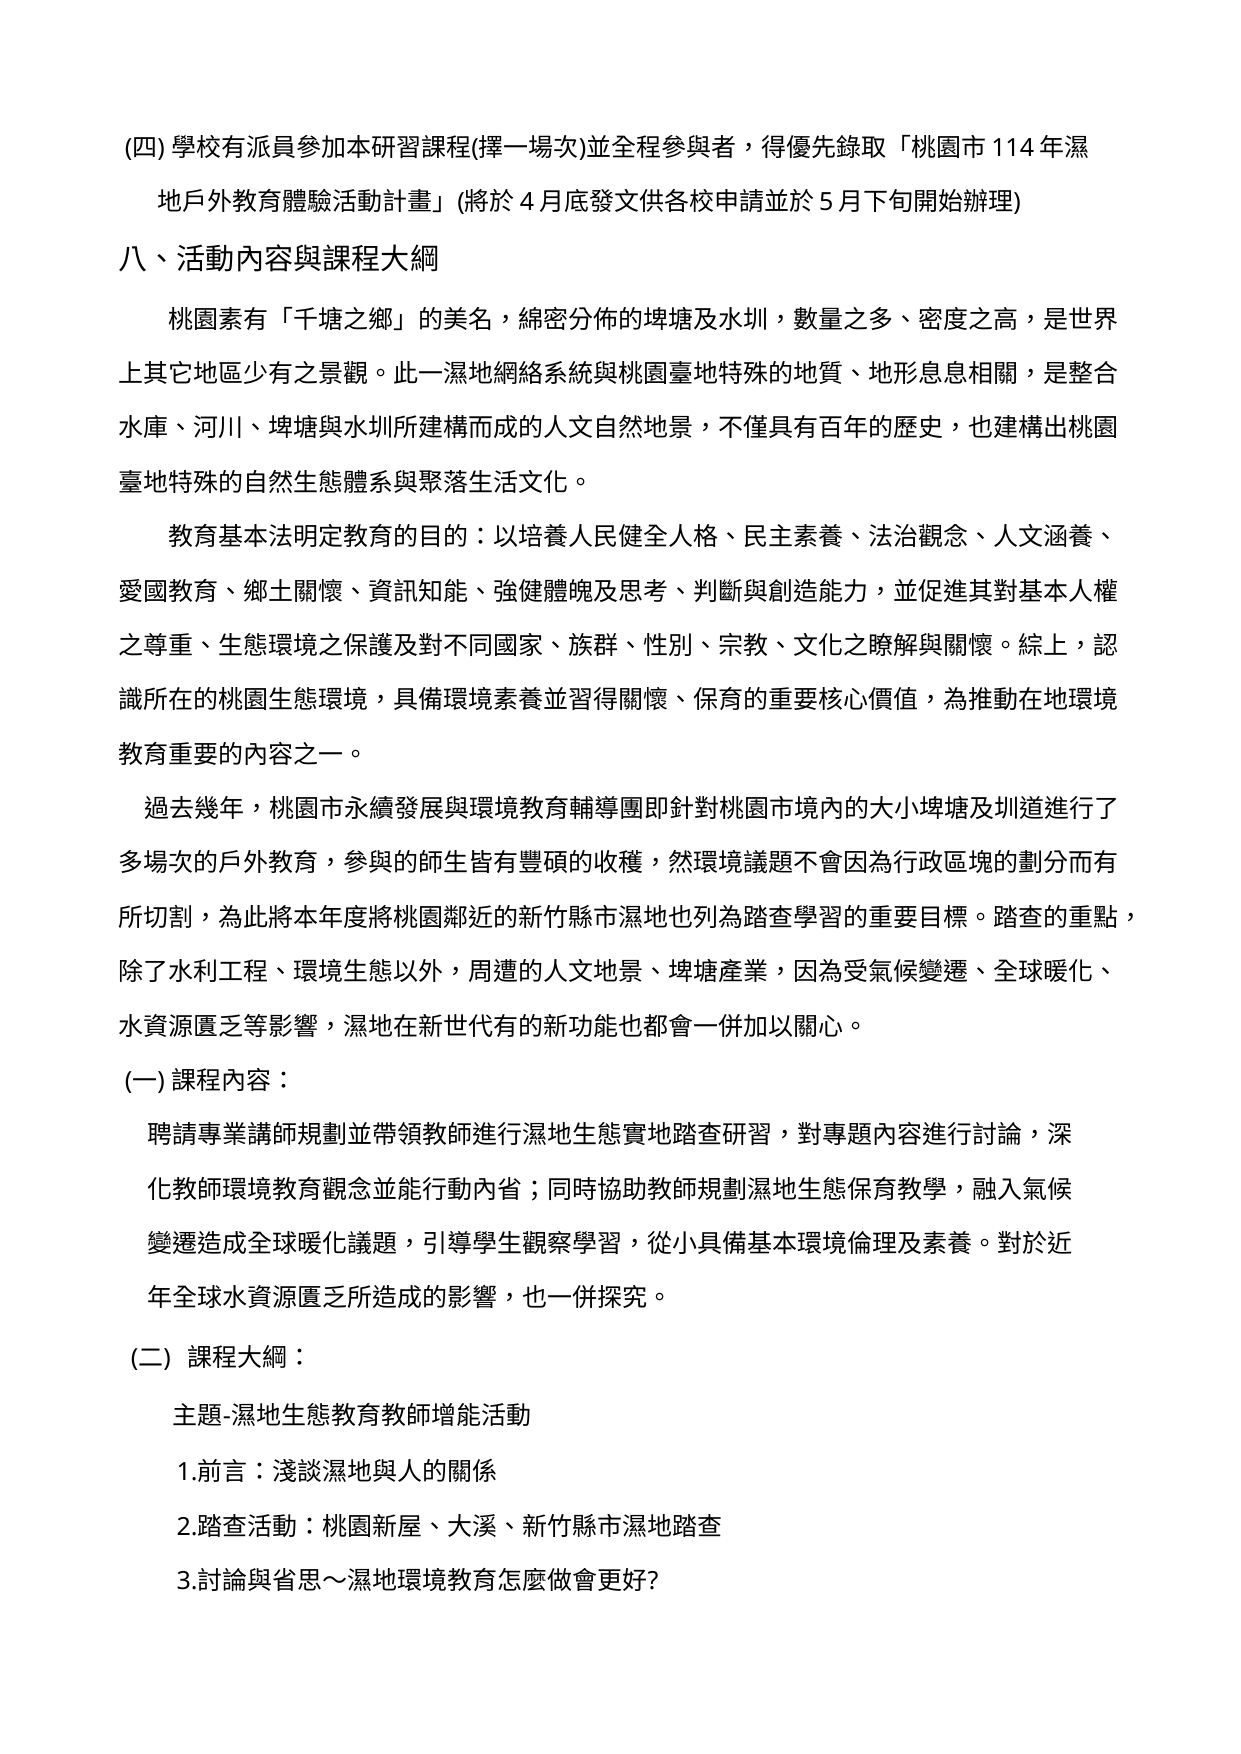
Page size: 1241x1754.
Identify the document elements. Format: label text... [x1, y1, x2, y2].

text 過去幾年，桃園市永續發展與環境教育輔導團即針對桃園市境內的大小埤塘及圳道進行了多場次的戶外教育，參與的師生皆有豐碩的收穫，然環境議題不會因為行政區塊的劃分而有所切割，為此將本年度將桃園鄰近的新竹縣市濕地也列為踏查學習的重要目標。踏查的重點，除了水利工程、環境生態以外，周遭的人文地景、埤塘產業，因為受氣候變遷、全球暖化、水資源匱乏等影響，濕地在新世代有的新功能也都會一併加以關心。 [118, 788, 1122, 1042]
text (一) 課程內容： [118, 1060, 1122, 1097]
text 2.踏查活動：桃園新屋、大溪、新竹縣市濕地踏查 [118, 1506, 1122, 1542]
text 地戶外教育體驗活動計畫」(將於4月底發文供各校申請並於5月下旬開始辦理) [118, 181, 1122, 218]
list 變遷造成全球暖化議題，引導學生觀察學習，從小具備基本環境倫理及素養。對於近 [102, 1223, 1122, 1260]
list 年全球水資源匱乏所造成的影響，也一併探究。 [102, 1278, 1122, 1314]
text 1.前言：淺談濕地與人的關係 [118, 1452, 1122, 1488]
list 主題-濕地生態教育教師增能活動 [150, 1396, 1122, 1432]
list 化教師環境教育觀念並能行動內省；同時協助教師規劃濕地生態保育教學，融入氣候 [102, 1169, 1122, 1205]
text 3.討論與省思～濕地環境教育怎麼做會更好? [118, 1561, 1122, 1597]
list 課程大綱： [131, 1332, 1122, 1374]
text 八、活動內容與課程大綱 [118, 236, 1122, 278]
list 聘請專業講師規劃並帶領教師進行濕地生態實地踏查研習，對專題內容進行討論，深 [102, 1115, 1122, 1151]
text (四) 學校有派員參加本研習課程(擇一場次)並全程參與者，得優先錄取「桃園市114年濕 [118, 127, 1122, 163]
text 桃園素有「千塘之鄉」的美名，綿密分佈的埤塘及水圳，數量之多、密度之高，是世界上其它地區少有之景觀。此一濕地網絡系統與桃園臺地特殊的地質、地形息息相關，是整合水庫、河川、埤塘與水圳所建構而成的人文自然地景，不僅具有百年的歷史，也建構出桃園臺地特殊的自然生態體系與聚落生活文化。 [118, 299, 1122, 498]
text 教育基本法明定教育的目的：以培養人民健全人格、民主素養、法治觀念、人文涵養、愛國教育、鄉土關懷、資訊知能、強健體魄及思考、判斷與創造能力，並促進其對基本人權之尊重、生態環境之保護及對不同國家、族群、性別、宗教、文化之瞭解與關懷。綜上，認識所在的桃園生態環境，具備環境素養並習得關懷、保育的重要核心價值，為推動在地環境教育重要的內容之一。 [118, 517, 1122, 770]
